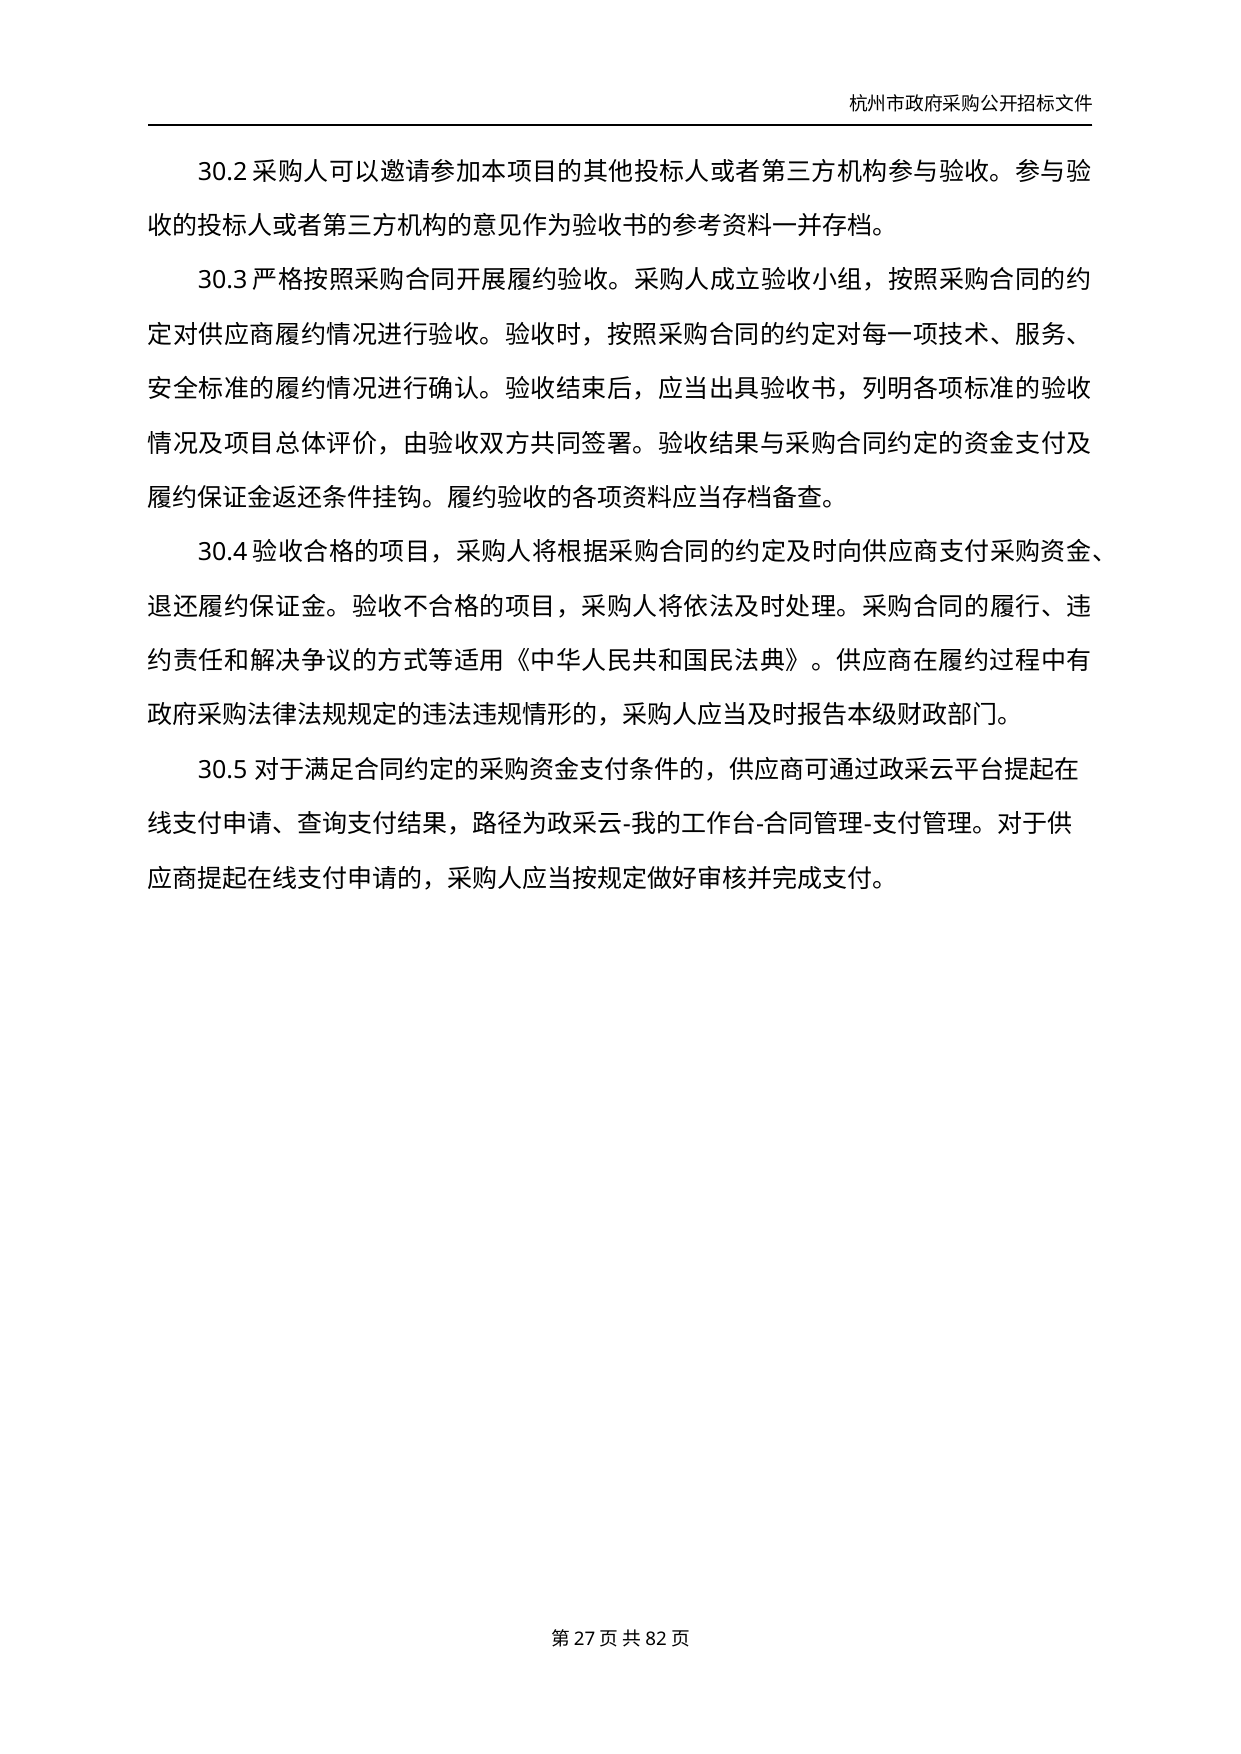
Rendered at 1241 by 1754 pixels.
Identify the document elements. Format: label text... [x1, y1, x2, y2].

text 30.3严格按照采购合同开展履约验收。采购人成立验收小组，按照采购合同的约定对供应商履约情况进行验收。验收时，按照采购合同的约定对每一项技术、服务、安全标准的履约情况进行确认。验收结束后，应当出具验收书，列明各项标准的验收情况及项目总体评价，由验收双方共同签署。验收结果与采购合同约定的资金支付及履约保证金返还条件挂钩。履约验收的各项资料应当存档备查。 [148, 260, 1092, 514]
subtitle 30.5 对于满足合同约定的采购资金支付条件的，供应商可通过政采云平台提起在线支付申请、查询支付结果，路径为政采云-我的工作台-合同管理-支付管理。对于供应商提起在线支付申请的，采购人应当按规定做好审核并完成支付。 [148, 749, 1092, 894]
text 30.4验收合格的项目，采购人将根据采购合同的约定及时向供应商支付采购资金、退还履约保证金。验收不合格的项目，采购人将依法及时处理。采购合同的履行、违约责任和解决争议的方式等适用《中华人民共和国民法典》。供应商在履约过程中有政府采购法律法规规定的违法违规情形的，采购人应当及时报告本级财政部门。 [148, 532, 1092, 731]
text 30.2采购人可以邀请参加本项目的其他投标人或者第三方机构参与验收。参与验收的投标人或者第三方机构的意见作为验收书的参考资料一并存档。 [148, 151, 1092, 242]
